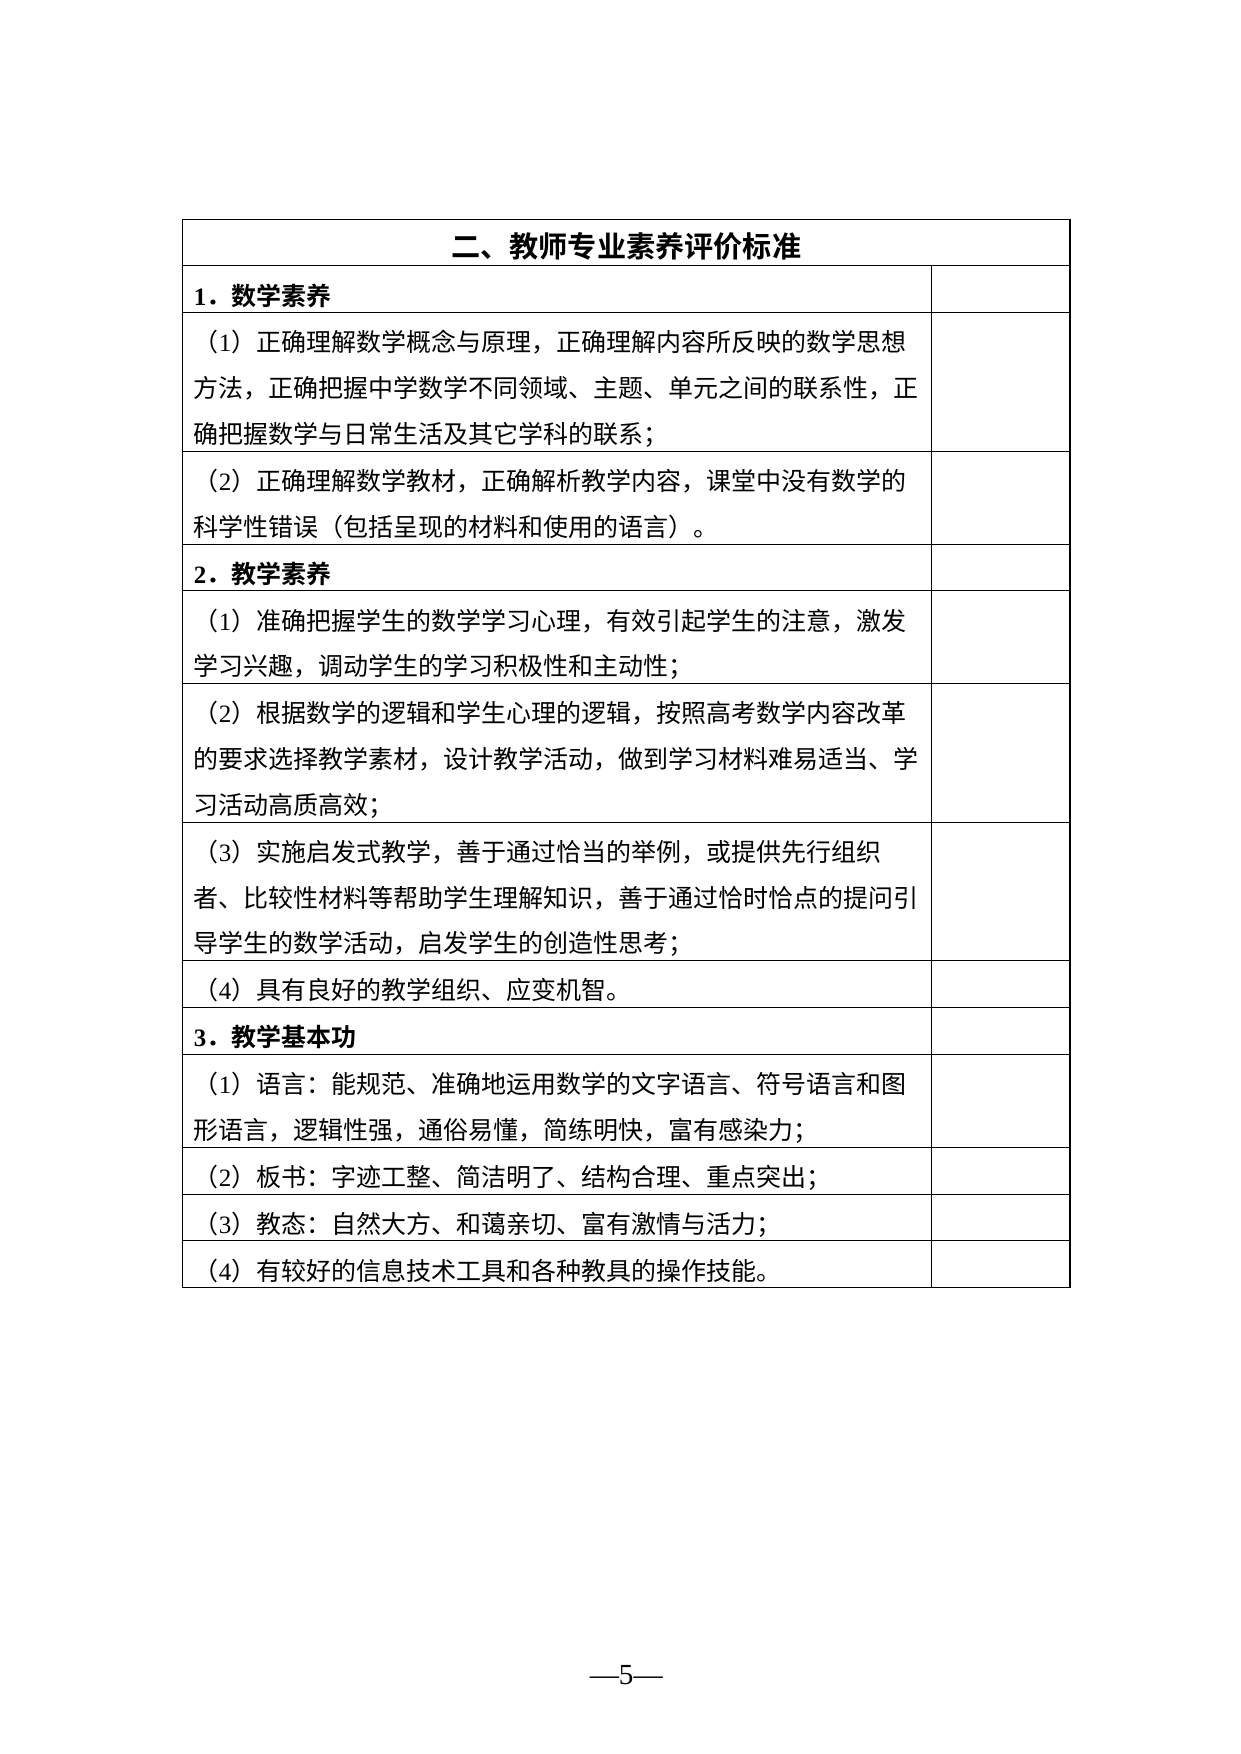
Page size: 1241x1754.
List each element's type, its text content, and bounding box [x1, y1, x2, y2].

table_cell [932, 1008, 1069, 1054]
table_cell [932, 1055, 1069, 1147]
table_cell 2．教学素养 [183, 545, 931, 590]
table_cell [932, 684, 1069, 822]
table_cell （1）语言：能规范、准确地运用数学的文字语言、符号语言和图形语言，逻辑性强，通俗易懂，简练明快，富有感染力； [183, 1055, 931, 1147]
table_cell 二、教师专业素养评价标准 [183, 220, 1069, 265]
table_cell [932, 452, 1069, 543]
table_cell [932, 1148, 1069, 1193]
table_cell [932, 313, 1069, 451]
table_cell [932, 591, 1069, 683]
table_cell （2）板书：字迹工整、简洁明了、结构合理、重点突出； [183, 1148, 931, 1193]
table_cell 1．数学素养 [183, 266, 931, 312]
table_cell [932, 823, 1069, 960]
table_cell [932, 1241, 1069, 1287]
table_cell （4）有较好的信息技术工具和各种教具的操作技能。 [183, 1241, 931, 1287]
table_cell [932, 1195, 1069, 1240]
table_cell （1）正确理解数学概念与原理，正确理解内容所反映的数学思想方法，正确把握中学数学不同领域、主题、单元之间的联系性，正确把握数学与日常生活及其它学科的联系； [183, 313, 931, 451]
table_cell [932, 545, 1069, 590]
table_cell （2）根据数学的逻辑和学生心理的逻辑，按照高考数学内容改革的要求选择教学素材，设计教学活动，做到学习材料难易适当、学习活动高质高效； [183, 684, 931, 822]
table_cell （4）具有良好的教学组织、应变机智。 [183, 961, 931, 1007]
table_cell （3）教态：自然大方、和蔼亲切、富有激情与活力； [183, 1195, 931, 1240]
table_cell [932, 266, 1069, 312]
table_cell （1）准确把握学生的数学学习心理，有效引起学生的注意，激发学习兴趣，调动学生的学习积极性和主动性； [183, 591, 931, 683]
table_cell （3）实施启发式教学，善于通过恰当的举例，或提供先行组织者、比较性材料等帮助学生理解知识，善于通过恰时恰点的提问引导学生的数学活动，启发学生的创造性思考； [183, 823, 931, 960]
table_cell （2）正确理解数学教材，正确解析教学内容，课堂中没有数学的科学性错误（包括呈现的材料和使用的语言）。 [183, 452, 931, 543]
table_cell [932, 961, 1069, 1007]
table_cell 3．教学基本功 [183, 1008, 931, 1054]
